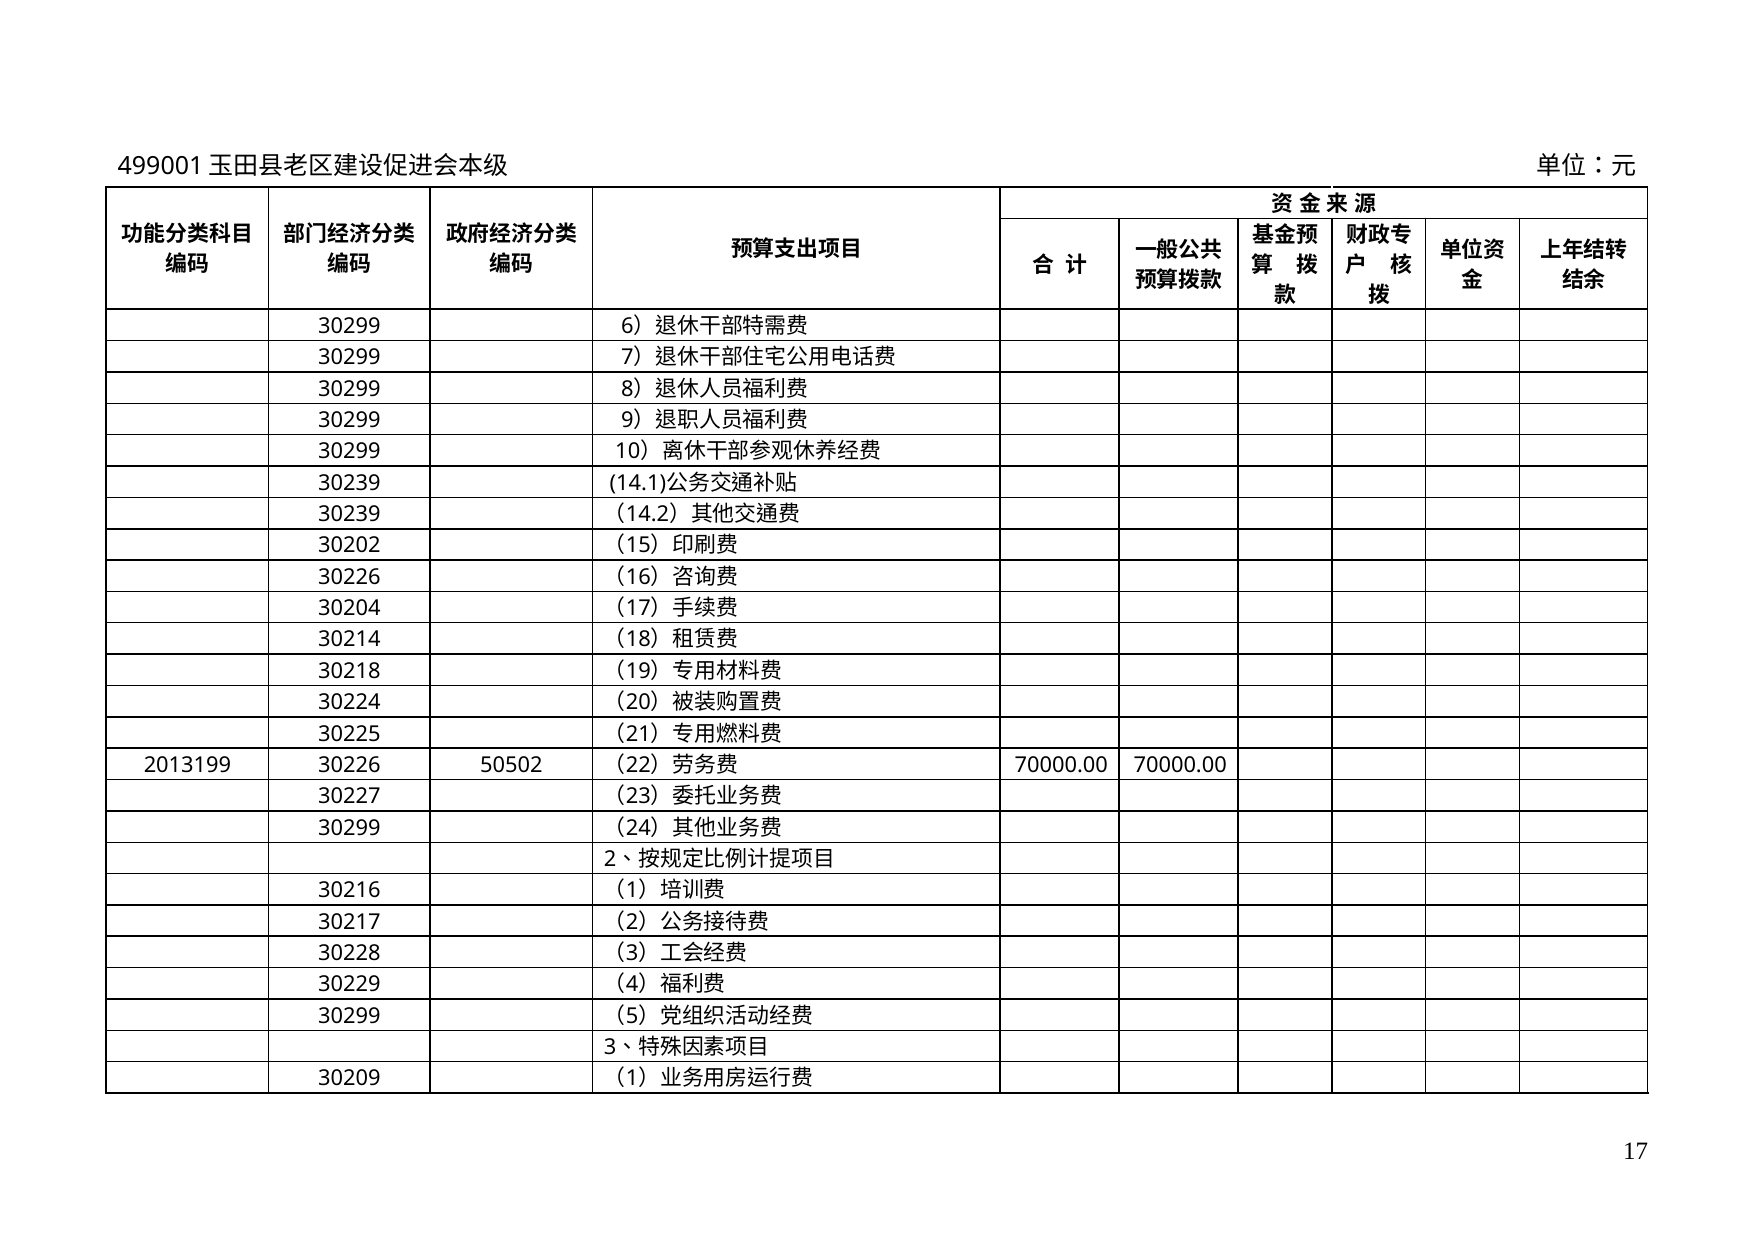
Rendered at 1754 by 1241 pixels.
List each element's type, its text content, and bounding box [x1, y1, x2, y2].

table_cell [1120, 467, 1237, 496]
table_cell [1001, 812, 1118, 841]
table_cell [1520, 373, 1647, 402]
table_cell 30299 [269, 373, 429, 402]
table_cell [1239, 435, 1331, 465]
table_cell [431, 1031, 592, 1061]
table_cell （2）公务接待费 [593, 906, 999, 935]
table_cell [1333, 874, 1425, 904]
table_cell 财政专户 核拨 [1333, 219, 1425, 308]
table_cell [1426, 906, 1519, 935]
table_cell [1520, 467, 1647, 496]
table_cell 30218 [269, 655, 429, 684]
table_cell [107, 435, 268, 465]
table_cell [1239, 467, 1331, 496]
table_cell [431, 812, 592, 841]
table_cell 30299 [269, 404, 429, 434]
table_cell [1239, 906, 1331, 935]
table_cell [1426, 686, 1519, 716]
table_cell [107, 561, 268, 591]
table_cell 部门经济分类编码 [269, 188, 429, 308]
table_cell [1520, 749, 1647, 779]
table_cell [107, 310, 268, 340]
table_cell 9）退职人员福利费 [593, 404, 999, 434]
table_cell 70000.00 [1001, 749, 1118, 779]
table_cell [1333, 968, 1425, 998]
table_cell [1239, 968, 1331, 998]
table_cell （1）培训费 [593, 874, 999, 904]
table_cell [431, 435, 592, 465]
table_cell [1520, 435, 1647, 465]
table_cell [1333, 530, 1425, 559]
table_cell [1001, 655, 1118, 684]
table_cell [107, 592, 268, 622]
table_cell [1001, 874, 1118, 904]
table_cell [107, 373, 268, 402]
table_cell [431, 530, 592, 559]
table_cell [1333, 718, 1425, 747]
table_cell [269, 843, 429, 873]
table_cell [1001, 1000, 1118, 1029]
table_cell [1239, 530, 1331, 559]
table_cell [1426, 561, 1519, 591]
table_cell [1120, 686, 1237, 716]
table_cell 30226 [269, 749, 429, 779]
table_cell [1520, 906, 1647, 935]
table_cell [1333, 686, 1425, 716]
table_cell （1）业务用房运行费 [593, 1062, 999, 1092]
table_cell [1520, 686, 1647, 716]
table_cell [107, 1062, 268, 1092]
table_cell [107, 655, 268, 684]
table_cell [1001, 1031, 1118, 1061]
table_header 单位：元 [1333, 143, 1647, 186]
table_cell （23）委托业务费 [593, 780, 999, 810]
table_cell [1120, 780, 1237, 810]
table_cell （19）专用材料费 [593, 655, 999, 684]
table_cell [431, 1000, 592, 1029]
table_cell [1001, 843, 1118, 873]
table_cell 7）退休干部住宅公用电话费 [593, 341, 999, 371]
table_cell 30225 [269, 718, 429, 747]
table_cell [1001, 780, 1118, 810]
table_cell 70000.00 [1120, 749, 1237, 779]
table_cell [1426, 467, 1519, 496]
table_cell [1239, 843, 1331, 873]
table_cell [1520, 937, 1647, 967]
table_cell [1426, 404, 1519, 434]
table_cell [1239, 1062, 1331, 1092]
table_cell [1001, 310, 1118, 340]
table_cell [107, 686, 268, 716]
table_cell [1520, 812, 1647, 841]
table_cell 30226 [269, 561, 429, 591]
table_cell [1120, 1062, 1237, 1092]
table_cell [1333, 310, 1425, 340]
table_cell [1333, 655, 1425, 684]
table_cell （16）咨询费 [593, 561, 999, 591]
table_cell [107, 937, 268, 967]
table_cell [1520, 874, 1647, 904]
table_cell [1520, 310, 1647, 340]
table_cell [107, 874, 268, 904]
table_cell [1120, 561, 1237, 591]
table_cell [107, 530, 268, 559]
table_cell [1120, 874, 1237, 904]
table_cell [1333, 498, 1425, 528]
table_cell [1333, 843, 1425, 873]
table_cell [1239, 780, 1331, 810]
table_cell [1333, 341, 1425, 371]
table_cell [431, 655, 592, 684]
table_cell [1239, 623, 1331, 653]
table_cell 30204 [269, 592, 429, 622]
table_cell [1120, 812, 1237, 841]
table_cell [1120, 906, 1237, 935]
table_cell [1426, 530, 1519, 559]
table_cell 30202 [269, 530, 429, 559]
table_cell [1001, 404, 1118, 434]
table_cell [1239, 655, 1331, 684]
table_cell 一般公共 预算拨款 [1120, 219, 1237, 308]
table_cell [1001, 686, 1118, 716]
table_cell [1120, 843, 1237, 873]
table_cell [1333, 592, 1425, 622]
table_cell 50502 [431, 749, 592, 779]
table_cell [1239, 937, 1331, 967]
table_cell [1520, 1031, 1647, 1061]
table_cell [1239, 592, 1331, 622]
table_cell [431, 968, 592, 998]
table_cell 30216 [269, 874, 429, 904]
table_cell [1426, 812, 1519, 841]
table_cell 30299 [269, 812, 429, 841]
table_cell [1333, 623, 1425, 653]
table_cell [1001, 341, 1118, 371]
table_cell [1520, 843, 1647, 873]
table_cell [1520, 530, 1647, 559]
table_cell （3）工会经费 [593, 937, 999, 967]
table_cell [107, 718, 268, 747]
table_cell [1001, 968, 1118, 998]
table_cell [107, 906, 268, 935]
table_cell [431, 874, 592, 904]
table_cell [1120, 498, 1237, 528]
table_cell [1426, 310, 1519, 340]
table_cell [1333, 937, 1425, 967]
table_cell [1001, 435, 1118, 465]
table_cell 30239 [269, 498, 429, 528]
table_cell [1333, 404, 1425, 434]
table_cell [1239, 310, 1331, 340]
table_cell (14.1)公务交通补贴 [593, 467, 999, 496]
table_cell [1520, 1000, 1647, 1029]
table_cell [1120, 718, 1237, 747]
table_cell 30228 [269, 937, 429, 967]
table_cell [107, 843, 268, 873]
table_cell 30209 [269, 1062, 429, 1092]
table_cell [1239, 1000, 1331, 1029]
table_cell [1333, 561, 1425, 591]
table_cell [1426, 718, 1519, 747]
table_cell 30239 [269, 467, 429, 496]
table_header 499001玉田县老区建设促进会本级 [107, 143, 1331, 186]
table_cell [1001, 592, 1118, 622]
table_cell [107, 968, 268, 998]
table_cell [1001, 906, 1118, 935]
table_cell 政府经济分类编码 [431, 188, 592, 308]
table_cell [431, 341, 592, 371]
table_cell [1520, 623, 1647, 653]
table_cell 30299 [269, 435, 429, 465]
table_cell 2、按规定比例计提项目 [593, 843, 999, 873]
table_cell [1001, 1062, 1118, 1092]
table_cell [1001, 498, 1118, 528]
table_cell [107, 404, 268, 434]
table_cell （4）福利费 [593, 968, 999, 998]
table_cell [431, 843, 592, 873]
table_cell [1333, 1062, 1425, 1092]
table_cell [1120, 530, 1237, 559]
table_cell [1001, 467, 1118, 496]
table_cell [1333, 1031, 1425, 1061]
table_cell [1426, 780, 1519, 810]
table_cell [1333, 435, 1425, 465]
table_cell （17）手续费 [593, 592, 999, 622]
table_cell [107, 498, 268, 528]
table_cell [1426, 749, 1519, 779]
table_cell （21）专用燃料费 [593, 718, 999, 747]
table_cell [1333, 780, 1425, 810]
table_cell 3、特殊因素项目 [593, 1031, 999, 1061]
table_cell [1426, 623, 1519, 653]
table_cell [1120, 1000, 1237, 1029]
table_cell [1333, 373, 1425, 402]
table_cell （5）党组织活动经费 [593, 1000, 999, 1029]
table_cell 合 计 [1001, 219, 1118, 308]
table_cell [1120, 310, 1237, 340]
table_cell [431, 592, 592, 622]
table_cell [431, 467, 592, 496]
table_cell [1333, 812, 1425, 841]
table_cell [431, 561, 592, 591]
table_cell 30299 [269, 341, 429, 371]
table_cell [269, 1031, 429, 1061]
table_cell 预算支出项目 [593, 188, 999, 308]
table_cell [1001, 561, 1118, 591]
table_cell [1120, 1031, 1237, 1061]
table_cell [1520, 498, 1647, 528]
table_cell [1333, 749, 1425, 779]
table_cell [431, 937, 592, 967]
table_cell [1239, 749, 1331, 779]
table_cell 基金预算 拨款 [1239, 219, 1331, 308]
table_cell [431, 498, 592, 528]
table_cell [1239, 1031, 1331, 1061]
table_cell [431, 373, 592, 402]
table_cell [431, 686, 592, 716]
table_cell [1333, 1000, 1425, 1029]
table_cell （22）劳务费 [593, 749, 999, 779]
table_cell [1333, 467, 1425, 496]
table_cell [431, 780, 592, 810]
table_cell [1239, 812, 1331, 841]
table_cell [107, 1031, 268, 1061]
table_cell [1426, 655, 1519, 684]
table_cell [1120, 341, 1237, 371]
table_cell [1120, 435, 1237, 465]
table_cell [1520, 655, 1647, 684]
table_cell [1520, 718, 1647, 747]
table_cell [1120, 373, 1237, 402]
table_cell 30224 [269, 686, 429, 716]
table_cell [1001, 718, 1118, 747]
table_cell [1426, 341, 1519, 371]
table_cell 30229 [269, 968, 429, 998]
table_cell [1426, 968, 1519, 998]
table_cell [1001, 530, 1118, 559]
table_cell [1001, 373, 1118, 402]
table_cell [1120, 592, 1237, 622]
table_cell [431, 1062, 592, 1092]
table_cell [107, 623, 268, 653]
table_cell 6）退休干部特需费 [593, 310, 999, 340]
table_cell [1239, 561, 1331, 591]
table_cell [1520, 341, 1647, 371]
table_cell [1239, 373, 1331, 402]
table_cell [107, 780, 268, 810]
table_cell 功能分类科目编码 [107, 188, 268, 308]
table_cell [1001, 937, 1118, 967]
table_cell [431, 718, 592, 747]
table_cell [1239, 341, 1331, 371]
table_cell [1426, 498, 1519, 528]
table_cell [1239, 404, 1331, 434]
table_cell 上年结转结余 [1520, 219, 1647, 308]
table_cell [1239, 718, 1331, 747]
table_cell [1520, 968, 1647, 998]
table_cell [1520, 404, 1647, 434]
table_cell [1120, 655, 1237, 684]
table_cell 2013199 [107, 749, 268, 779]
table_cell [1520, 780, 1647, 810]
table_cell [1426, 592, 1519, 622]
table_cell [1426, 937, 1519, 967]
table_cell [1426, 1000, 1519, 1029]
table_cell [1426, 874, 1519, 904]
table_cell [1120, 937, 1237, 967]
table_cell 单位资金 [1426, 219, 1519, 308]
table_cell [1426, 1031, 1519, 1061]
table_cell （18）租赁费 [593, 623, 999, 653]
table_cell 30214 [269, 623, 429, 653]
table_cell [1120, 968, 1237, 998]
table_cell 10）离休干部参观休养经费 [593, 435, 999, 465]
table_cell [107, 467, 268, 496]
table_cell 30299 [269, 310, 429, 340]
table_cell [1520, 1062, 1647, 1092]
table_cell 资 金 来 源 [1001, 188, 1647, 217]
table_cell [1426, 435, 1519, 465]
table_cell [1333, 906, 1425, 935]
table_cell [1426, 1062, 1519, 1092]
table_cell [431, 623, 592, 653]
table_cell [107, 1000, 268, 1029]
table_cell [1426, 843, 1519, 873]
table_cell [431, 310, 592, 340]
table_cell [1520, 592, 1647, 622]
table_cell 30217 [269, 906, 429, 935]
table_cell [1001, 623, 1118, 653]
table_cell 8）退休人员福利费 [593, 373, 999, 402]
table_cell 30227 [269, 780, 429, 810]
table_cell [431, 404, 592, 434]
table_cell [107, 812, 268, 841]
table_cell [1239, 874, 1331, 904]
table_cell [1426, 373, 1519, 402]
table_cell [1120, 404, 1237, 434]
table_cell （20）被装购置费 [593, 686, 999, 716]
table_cell [431, 906, 592, 935]
table_cell [1239, 498, 1331, 528]
table_cell [107, 341, 268, 371]
table_cell （14.2）其他交通费 [593, 498, 999, 528]
table_cell 30299 [269, 1000, 429, 1029]
table_cell （15）印刷费 [593, 530, 999, 559]
table_cell [1520, 561, 1647, 591]
table_cell [1120, 623, 1237, 653]
table_cell （24）其他业务费 [593, 812, 999, 841]
table_cell [1239, 686, 1331, 716]
